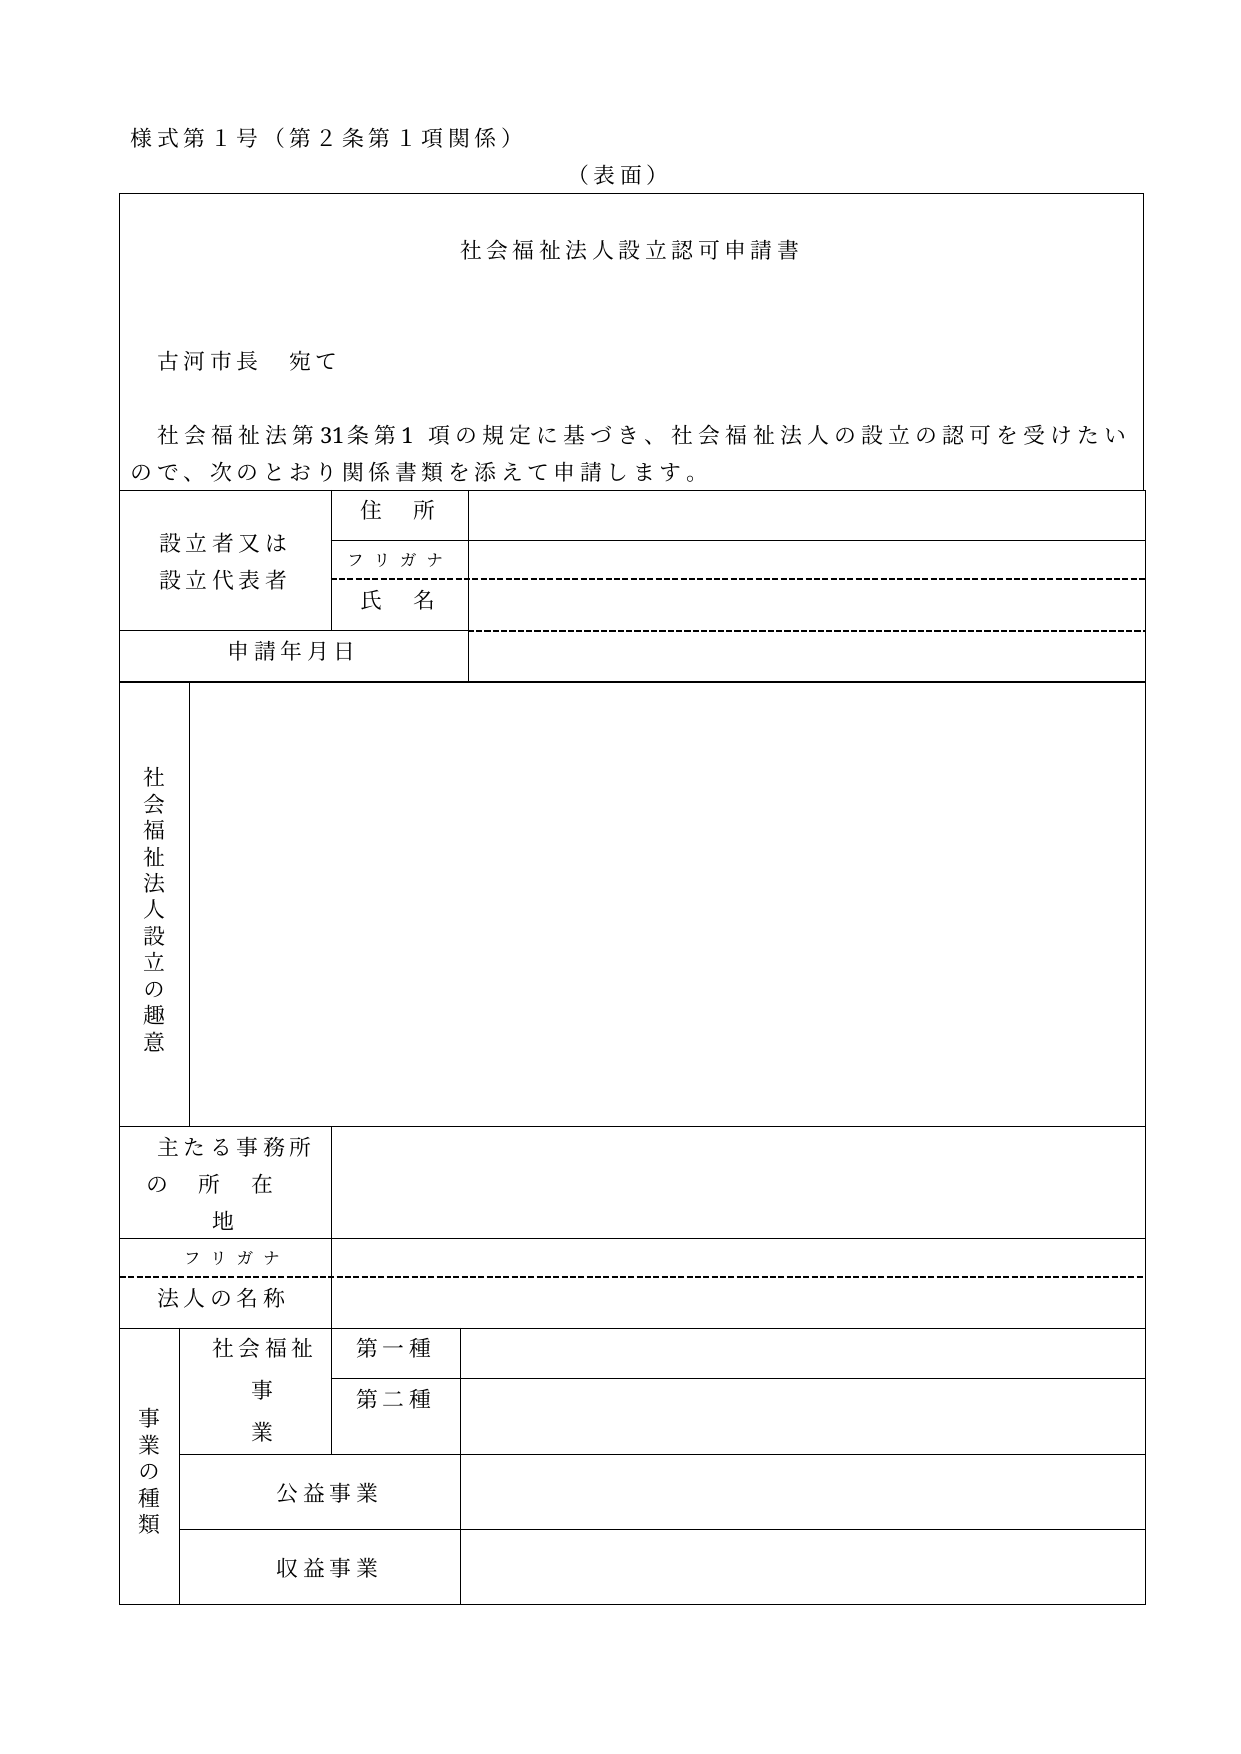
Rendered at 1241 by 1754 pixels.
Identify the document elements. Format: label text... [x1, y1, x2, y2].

table_header 社会福祉法人設立認可申請書 古河市長 宛て 社会福祉法第31条第1項の規定に基づき、社会福祉法人の設立の認可を受けたいので、次のとおり関係書類を添えて申請します。 [120, 194, 1143, 490]
table_cell 事業の種類 [120, 1329, 179, 1604]
table_cell フリガナ [332, 541, 468, 578]
table_cell [469, 630, 1145, 681]
text 様式第１号（第２条第１項関係） [131, 119, 1109, 156]
text （表面） [131, 156, 1109, 193]
table_cell [469, 541, 1145, 578]
table_cell 設立者又は 設立代表者 [120, 491, 331, 630]
table_cell [332, 1276, 1145, 1328]
table_cell [332, 1239, 1145, 1276]
table_cell [332, 1127, 1145, 1238]
table_cell 公益事業 [180, 1455, 460, 1529]
table_cell 第二種 [332, 1379, 460, 1454]
table_cell [461, 1455, 1145, 1529]
table_cell [461, 1379, 1145, 1454]
table_cell [469, 578, 1145, 630]
table_cell [461, 1530, 1145, 1604]
table_cell 主たる事務所 の所在地 [120, 1127, 331, 1238]
table_cell [190, 683, 1145, 1126]
table_cell 第一種 [332, 1329, 460, 1378]
table_cell [461, 1329, 1145, 1378]
table_cell 社会福祉法人設立の趣意 [120, 683, 189, 1126]
table_cell [469, 491, 1145, 540]
table_cell 氏 名 [332, 578, 468, 630]
table_cell 住 所 [332, 491, 468, 540]
table_cell 収益事業 [180, 1530, 460, 1604]
table_cell 社会福祉 事 業 [180, 1329, 331, 1454]
table_cell 法人の名称 [120, 1276, 331, 1328]
table_cell フリガナ [120, 1239, 331, 1276]
table_cell 申請年月日 [120, 631, 468, 681]
